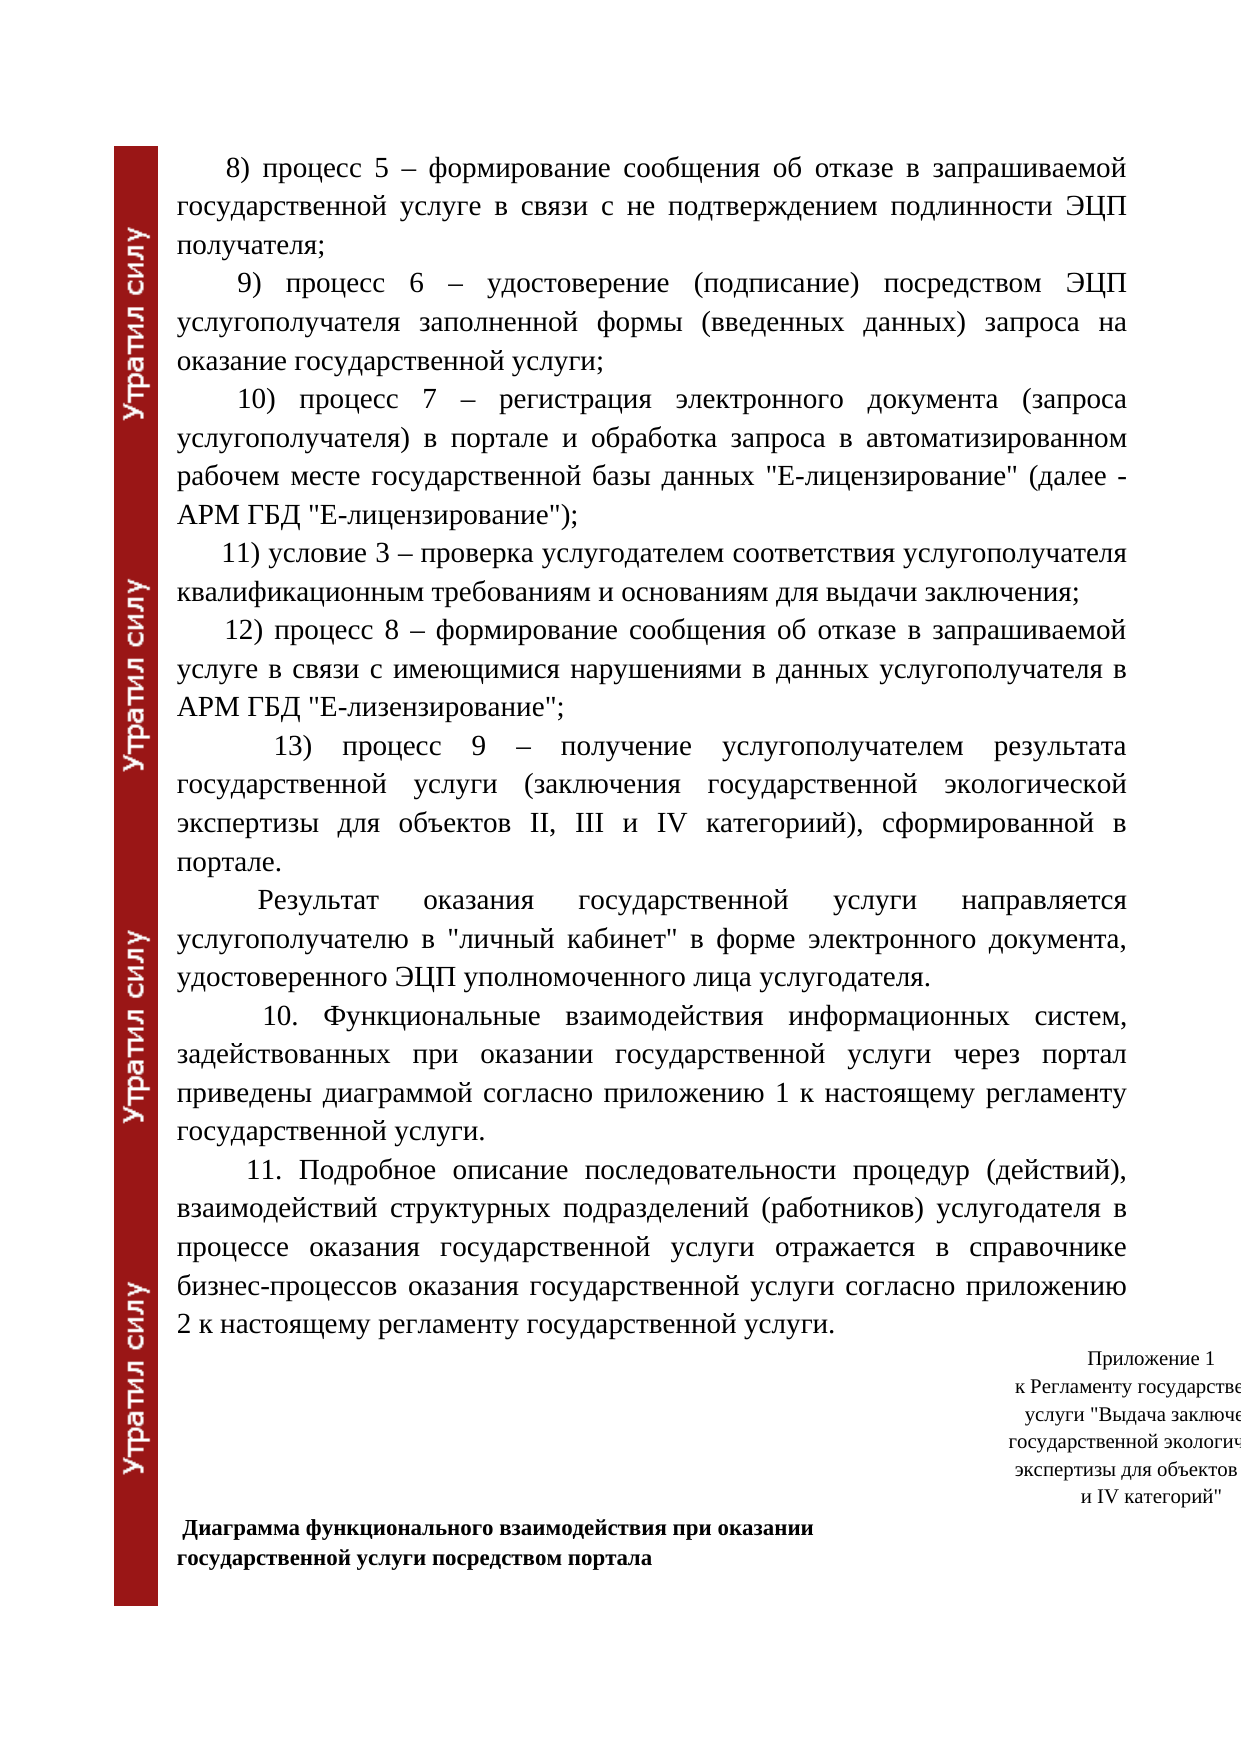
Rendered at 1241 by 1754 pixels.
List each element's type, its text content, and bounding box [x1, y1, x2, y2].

picture [114, 993, 158, 998]
picture [114, 1147, 158, 1152]
picture [114, 1340, 158, 1345]
text 10. Функциональные взаимодействия информационных систем, задействованных при оказании государственной услуги через портал приведены диаграммой согласно приложению 1 к настоящему регламенту государственной услуги. [112, 998, 1128, 1147]
text 13) процесс 9 – получение услугополучателем результата государственной услуги (заключения государственной экологической экспертизы для объектов II, III и IV категориий), сформированной в портале. [112, 728, 1128, 877]
text 12) процесс 8 – формирование сообщения об отказе в запрашиваемой услуге в связи с имеющимися нарушениями в данных услугополучателя в АРМ ГБД "Е-лизензирование"; [112, 612, 1128, 723]
text Результат оказания государственной услуги направляется услугополучателю в "личный кабинет" в форме электронного документа, удостоверенного ЭЦП уполномоченного лица услугодателя. [112, 882, 1128, 993]
picture [114, 877, 158, 882]
picture [114, 723, 158, 728]
text 11. Подробное описание последовательности процедур (действий), взаимодействий структурных подразделений (работников) услугодателя в процессе оказания государственной услуги отражается в справочнике бизнес-процессов оказания государственной услуги согласно приложению 2 к настоящему регламенту государственной услуги. [112, 1152, 1128, 1340]
text 10) процесс 7 – регистрация электронного документа (запроса услугополучателя) в портале и обработка запроса в автоматизированном рабочем месте государственной базы данных "Е-лицензирование" (далее - АРМ ГБД "Е-лицензирование"); [112, 381, 1128, 530]
picture [114, 261, 158, 266]
picture [114, 376, 158, 381]
text Диаграмма функционального взаимодействия при оказании государственной услуги посредством портала [112, 1514, 1128, 1570]
table_header [101, 1345, 912, 1514]
picture [114, 146, 158, 150]
table_header Приложение 1 к Регламенту государственной услуги "Выдача заключений государственной экологической экспертизы для объектов II, III и IV категорий" [912, 1345, 1240, 1514]
picture [114, 530, 158, 535]
text 9) процесс 6 – удостоверение (подписание) посредством ЭЦП услугополучателя заполненной формы (введенных данных) запроса на оказание государственной услуги; [112, 266, 1128, 376]
picture [114, 607, 158, 612]
picture [114, 1570, 158, 1606]
text 8) процесс 5 – формирование сообщения об отказе в запрашиваемой государственной услуге в связи с не подтверждением подлинности ЭЦП получателя; [112, 150, 1128, 261]
text 11) условие 3 – проверка услугодателем соответствия услугополучателя квалификационным требованиям и основаниям для выдачи заключения; [112, 535, 1128, 607]
